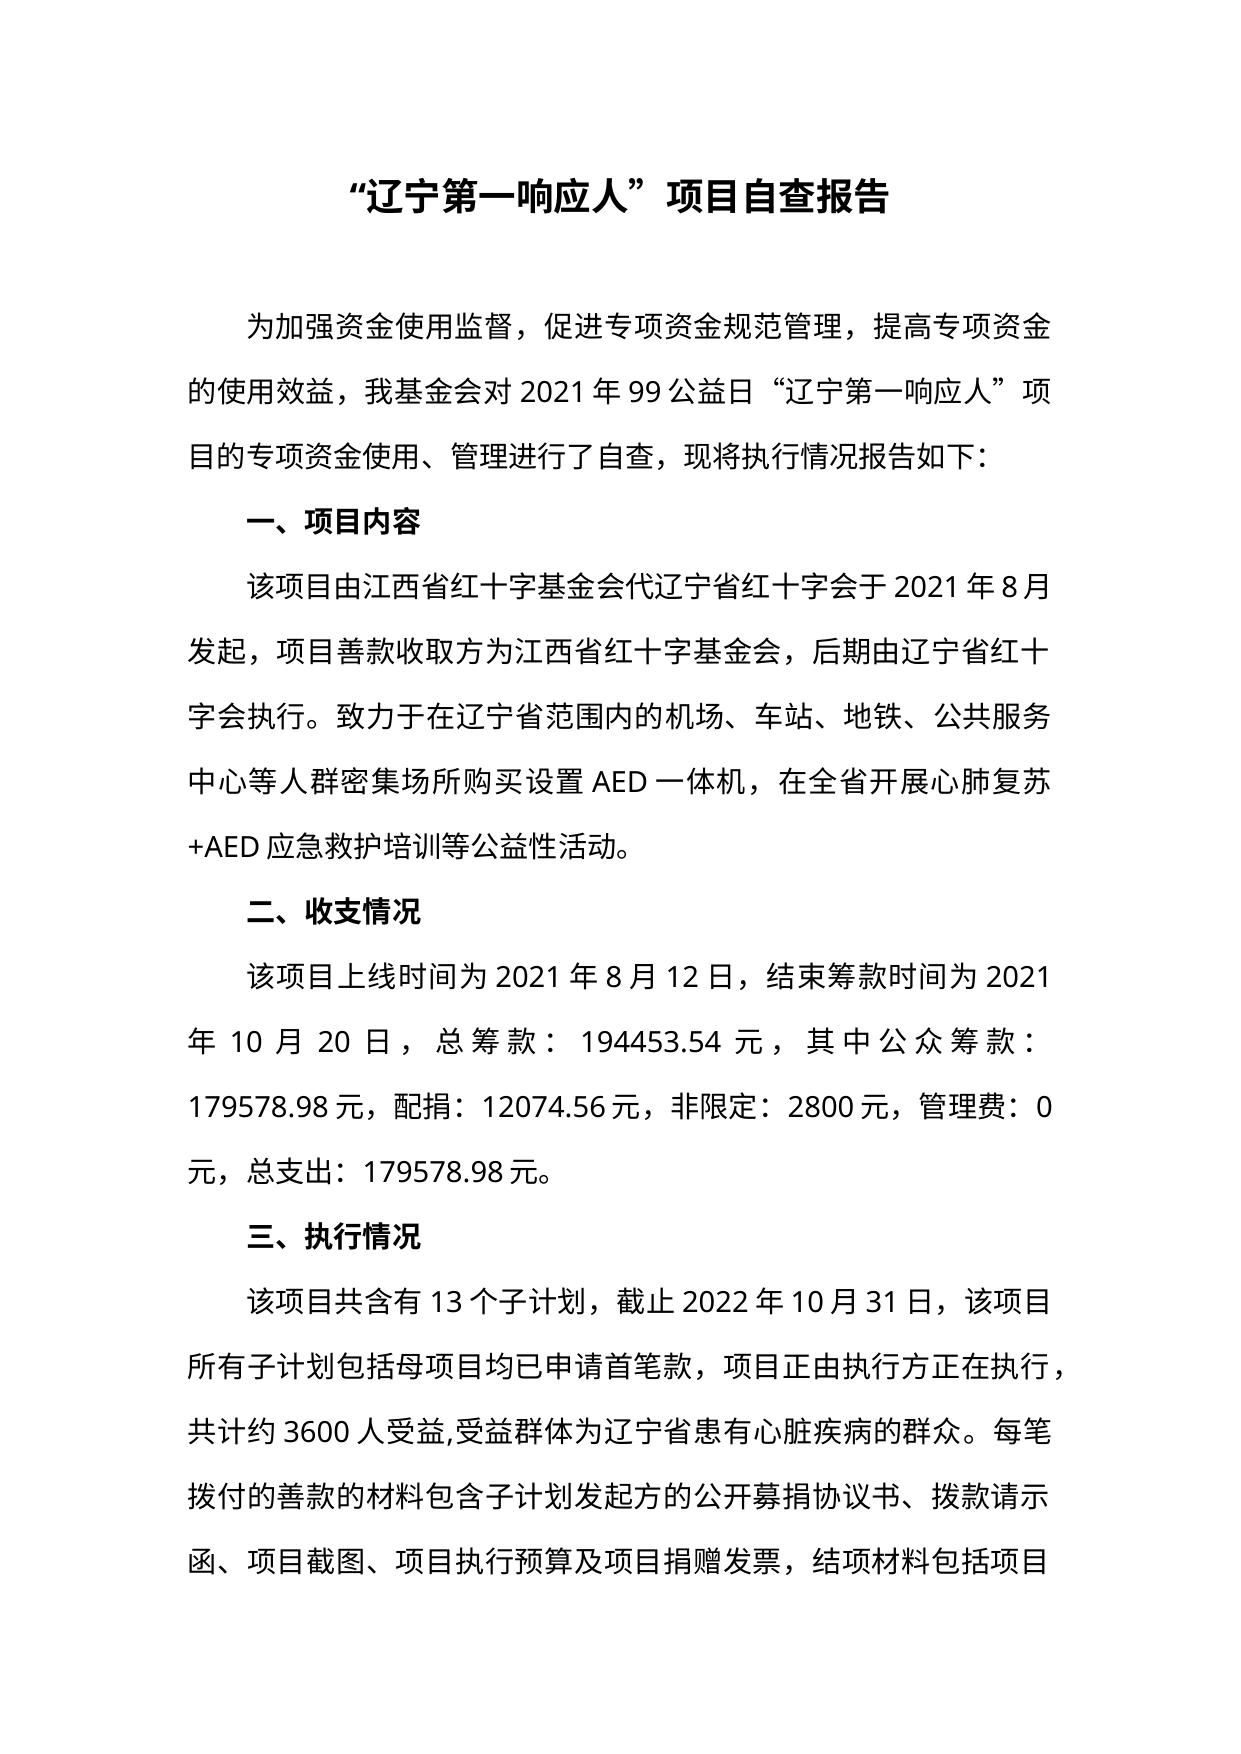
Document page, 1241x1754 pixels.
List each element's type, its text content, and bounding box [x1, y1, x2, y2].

list 二、收支情况 [187, 877, 1053, 942]
text “辽宁第一响应人”项目自查报告 [187, 162, 1053, 227]
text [187, 1267, 1053, 1592]
list 该项目由江西省红十字基金会代辽宁省红十字会于2021年8月发起，项目善款收取方为江西省红十字基金会，后期由辽宁省红十字会执行。致力于在辽宁省范围内的机场、车站、地铁、公共服务中心等人群密集场所购买设置AED一体机，在全省开展心肺复苏+AED应急救护培训等公益性活动。 [187, 552, 1053, 877]
text 为加强资金使用监督，促进专项资金规范管理，提高专项资金的使用效益，我基金会对2021年99公益日“辽宁第一响应人”项目的专项资金使用、管理进行了自查，现将执行情况报告如下： [187, 292, 1053, 487]
list 一、项目内容 [187, 487, 1053, 552]
text 该项目上线时间为2021年8月12日，结束筹款时间为2021年10月20日，总筹款：194453.54元，其中公众筹款：179578.98元，配捐：12074.56元，非限定：2800元，管理费：0元，总支出：179578.98元。 [187, 942, 1053, 1202]
list 执行情况 [187, 1202, 1053, 1267]
